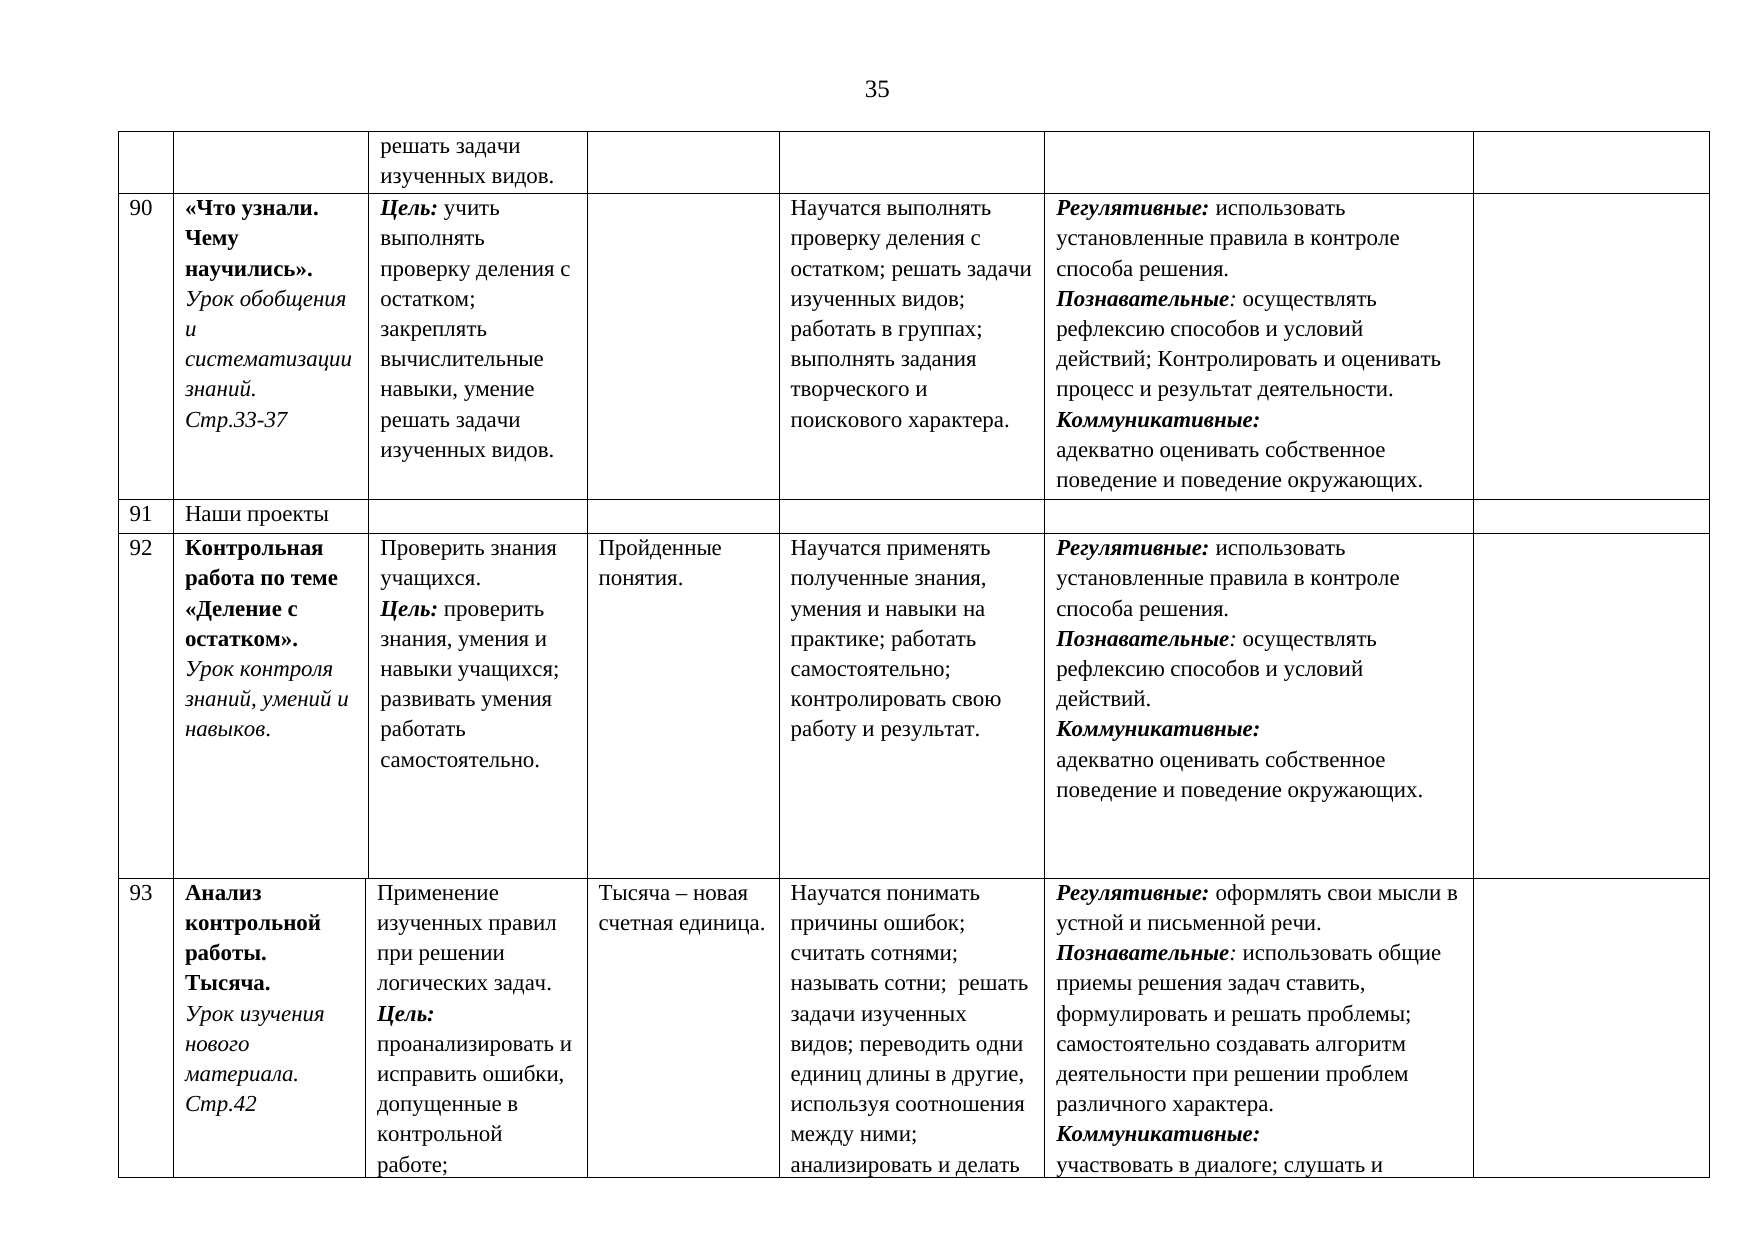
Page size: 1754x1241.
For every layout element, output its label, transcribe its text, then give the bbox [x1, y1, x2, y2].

table_cell 92 [119, 534, 173, 878]
table_cell [1474, 194, 1709, 499]
table_cell Наши проекты [174, 500, 368, 533]
table_cell Регулятивные: использовать установленные правила в контроле способа решения. Познавательные: осуществлять рефлексию способов и условий действий. Коммуникативные: адекватно оценивать собственное поведение и поведение окружающих. [1045, 534, 1473, 878]
table_cell [1474, 500, 1709, 533]
table_cell [588, 194, 779, 499]
table_cell [1474, 879, 1709, 1177]
table_cell [588, 132, 779, 193]
table_cell [1474, 132, 1709, 193]
table_cell Контрольная работа по теме «Деление с остатком». Урок контроля знаний, умений и навыков. [174, 534, 368, 878]
table_cell Пройденные понятия. [588, 534, 779, 878]
table_cell Научатся применять полученные знания, умения и навыки на практике; работать самостоятельно; контролировать свою работу и результат. [780, 534, 1044, 878]
table_cell [1045, 500, 1473, 533]
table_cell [1045, 132, 1473, 193]
table_cell Регулятивные: использовать установленные правила в контроле способа решения. Познавательные: осуществлять рефлексию способов и условий действий; Контролировать и оценивать процесс и результат деятельности. Коммуникативные: адекватно оценивать собственное поведение и поведение окружающих. [1045, 194, 1473, 499]
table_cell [174, 132, 368, 193]
table_cell Цель: учить выполнять проверку деления с остатком; закреплять вычислительные навыки, умение решать задачи изученных видов. [369, 194, 587, 499]
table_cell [366, 879, 587, 1177]
table_cell 90 [119, 194, 173, 499]
table_cell 91 [119, 500, 173, 533]
table_cell [1474, 534, 1709, 878]
table_cell «Что узнали. Чему научились». Урок обобщения и систематизации знаний. Стр.33-37 [174, 194, 368, 499]
table_cell [780, 500, 1044, 533]
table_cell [780, 879, 1044, 1177]
table_cell [369, 500, 587, 533]
table_cell Проверить знания учащихся. Цель: проверить знания, умения и навыки учащихся; развивать умения работать самостоятельно. [369, 534, 587, 878]
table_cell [588, 879, 779, 1177]
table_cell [1045, 879, 1473, 1177]
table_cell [369, 132, 587, 193]
table_cell 89 [119, 132, 173, 193]
table_cell [588, 500, 779, 533]
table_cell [780, 132, 1044, 193]
table_cell 93 [119, 879, 173, 1177]
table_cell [174, 879, 365, 1177]
